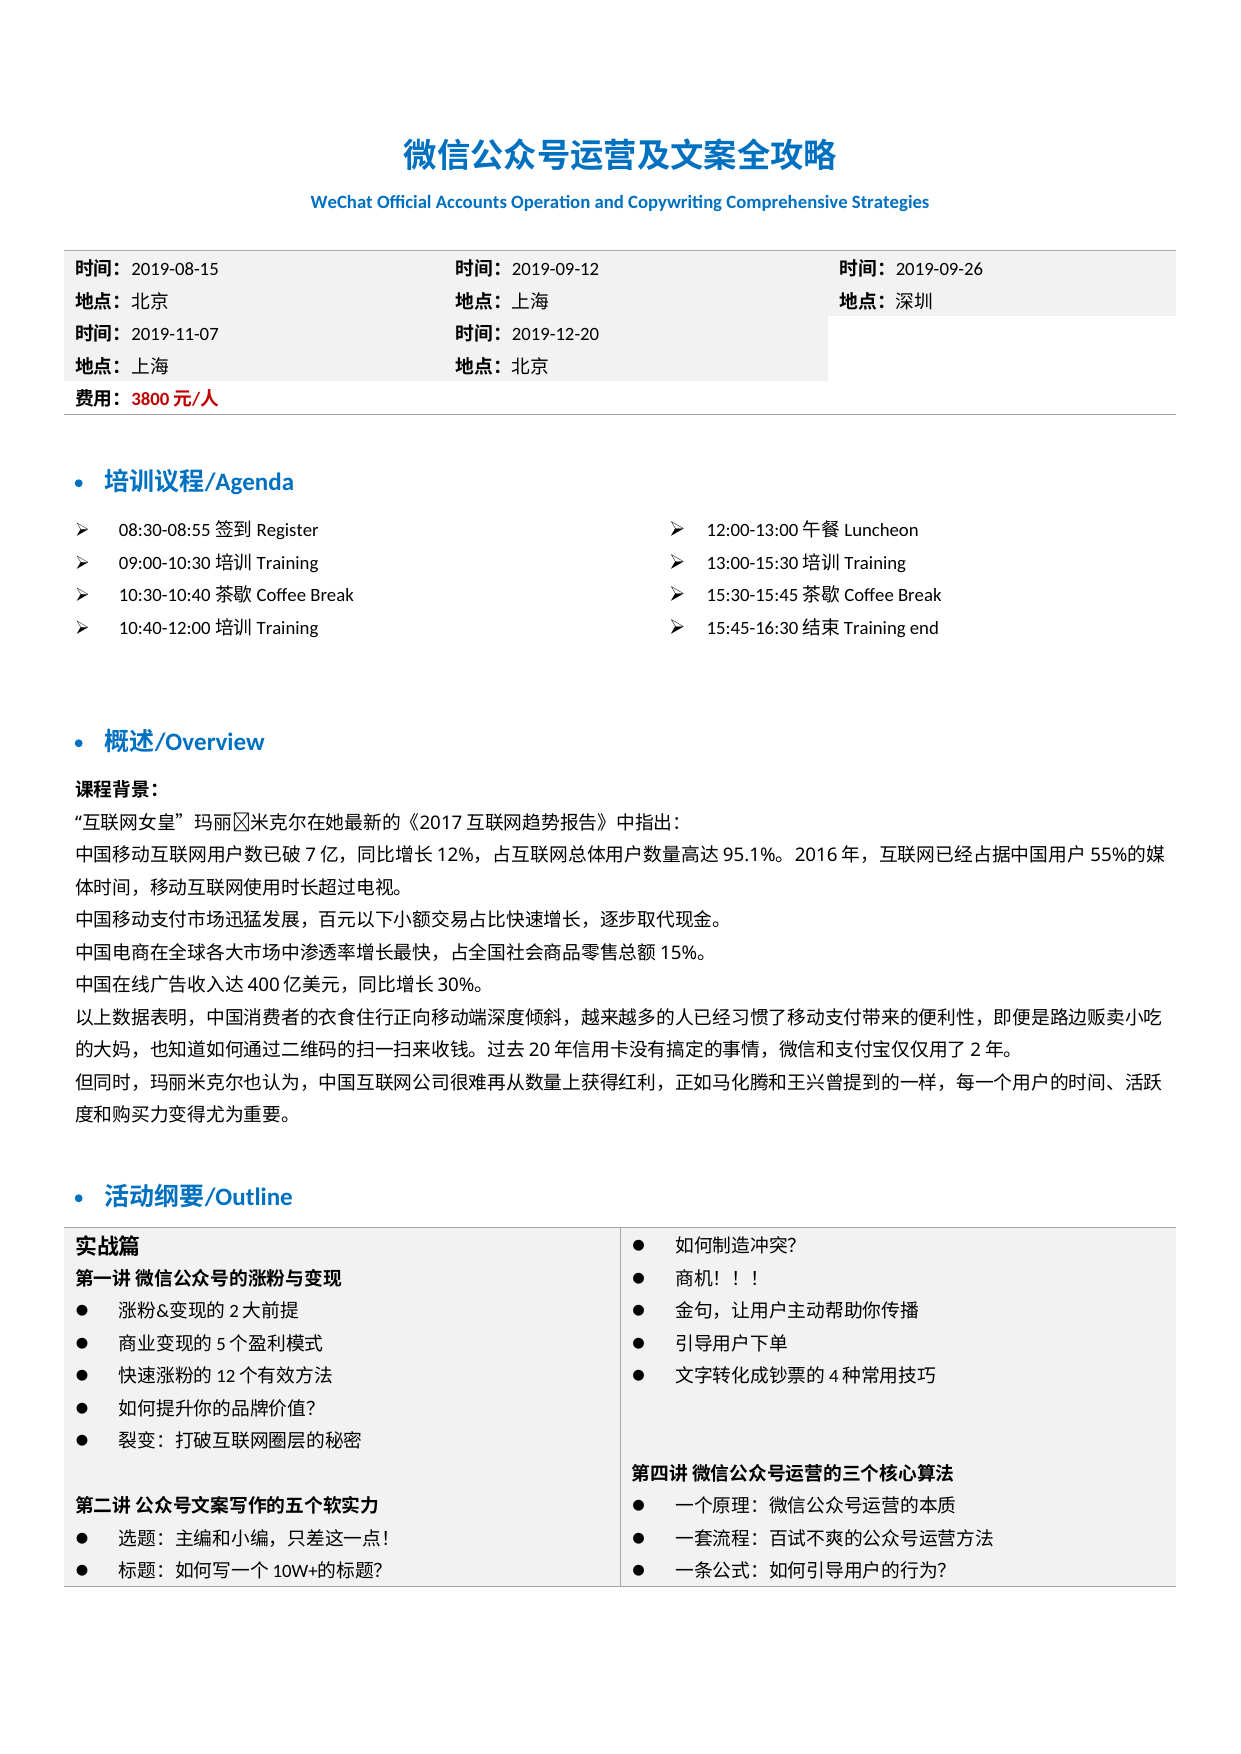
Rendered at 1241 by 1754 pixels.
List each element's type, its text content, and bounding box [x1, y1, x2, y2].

text 中国电商在全球各大市场中渗透率增长最快，占全国社会商品零售总额15%。 [75, 935, 1165, 967]
text 中国移动支付市场迅猛发展，百元以下小额交易占比快速增长，逐步取代现金。 [75, 902, 1165, 935]
table_cell 时间：2019-11-07 [64, 316, 444, 349]
table_header 时间：2019-09-12 [444, 251, 828, 284]
table_cell 09:00-10:30 培训 Training [64, 545, 620, 577]
text 微信公众号运营及文案全攻略 [75, 120, 1165, 185]
table_header 时间：2019-09-26 [828, 251, 1176, 284]
text “互联网女皇”玛丽米克尔在她最新的《2017互联网趋势报告》中指出： [75, 805, 1165, 837]
table_cell 地点：深圳 [828, 284, 1176, 316]
text 但同时，玛丽米克尔也认为，中国互联网公司很难再从数量上获得红利，正如马化腾和王兴曾提到的一样，每一个用户的时间、活跃度和购买力变得尤为重要。 [75, 1065, 1165, 1130]
table_cell 13:00-15:30 培训 Training [620, 545, 1176, 577]
text 课程背景： [75, 772, 1165, 805]
table_cell 地点：北京 [64, 284, 444, 316]
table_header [64, 1228, 620, 1586]
table_cell 15:30-15:45 茶歇 Coffee Break [620, 577, 1176, 610]
table_header 12:00-13:00 午餐 Luncheon [620, 512, 1176, 545]
list 培训议程/Agenda [75, 447, 1165, 512]
text 以上数据表明，中国消费者的衣食住行正向移动端深度倾斜，越来越多的人已经习惯了移动支付带来的便利性，即便是路边贩卖小吃的大妈，也知道如何通过二维码的扫一扫来收钱。过去20年信用卡没有搞定的事情，微信和支付宝仅仅用了2年。 [75, 1000, 1165, 1065]
table_cell 地点：上海 [64, 349, 444, 381]
text 中国在线广告收入达400亿美元，同比增长30%。 [75, 967, 1165, 1000]
table_header 08:30-08:55 签到 Register [64, 512, 620, 545]
table_cell 时间：2019-12-20 [444, 316, 828, 349]
table_cell 费用：3800元/人 [64, 381, 1176, 414]
table_cell 10:30-10:40 茶歇 Coffee Break [64, 577, 620, 610]
table_header 时间：2019-08-15 [64, 251, 444, 284]
table_cell 地点：上海 [444, 284, 828, 316]
list 概述/Overview [75, 707, 1165, 772]
table_cell 10:40-12:00 培训 Training [64, 610, 620, 642]
table_cell 15:45-16:30 结束Training end [620, 610, 1176, 642]
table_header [621, 1228, 1176, 1586]
text WeChat Official Accounts Operation and Copywriting Comprehensive Strategies [75, 185, 1165, 218]
table_cell 地点：北京 [444, 349, 828, 381]
text 中国移动互联网用户数已破7亿，同比增长12%，占互联网总体用户数量高达95.1%。2016年，互联网已经占据中国用户55%的媒体时间，移动互联网使用时长超过电视。 [75, 837, 1165, 902]
list 活动纲要/Outline [75, 1162, 1165, 1227]
